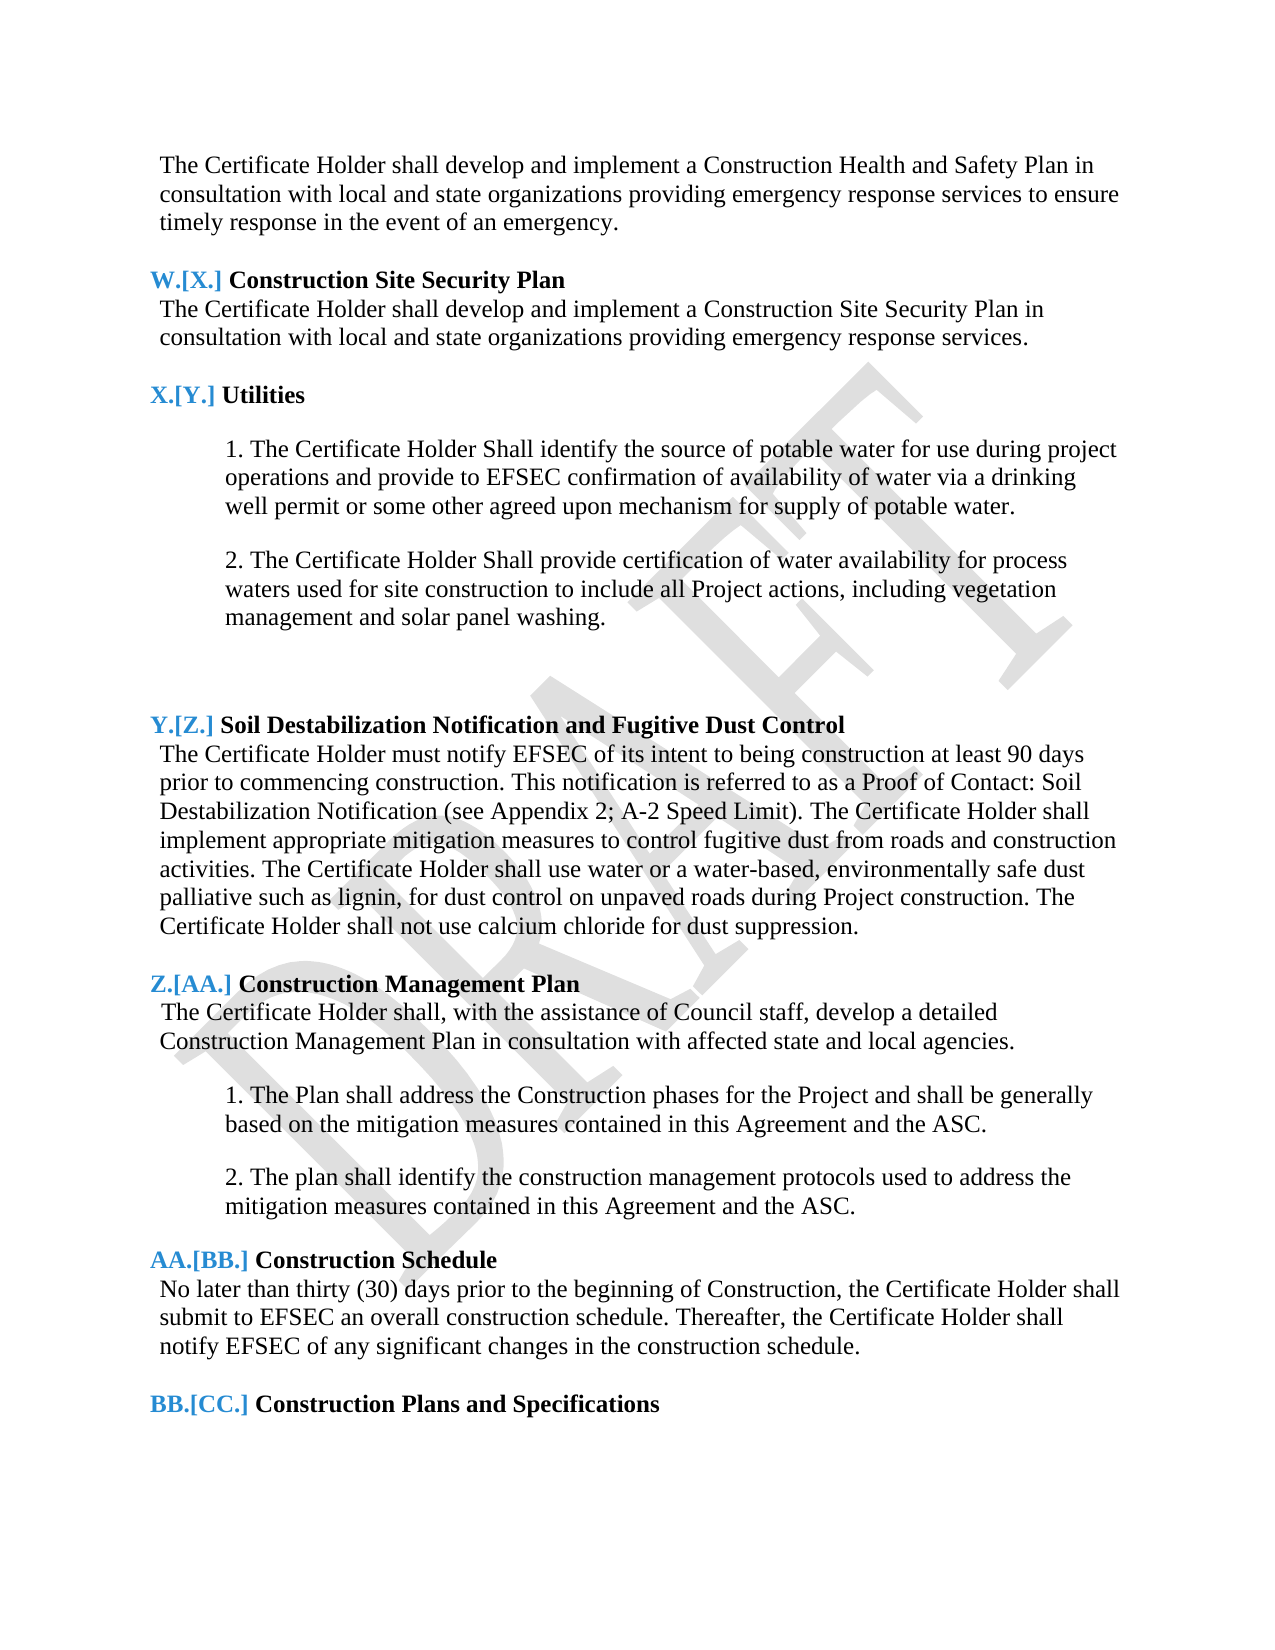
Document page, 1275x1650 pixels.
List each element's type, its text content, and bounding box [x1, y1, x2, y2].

subtitle Soil Destabilization Notification and Fugitive Dust Control [150, 710, 1125, 739]
list The Certificate Holder Shall identify the source of potable water for use during project operations and provide to EFSEC confirmation of availability of water via a drinking well permit or some other agreed upon mechanism for supply of potable water. [225, 434, 1125, 520]
subtitle Utilities [150, 380, 1125, 409]
text The Certificate Holder shall develop and implement a Construction Health and Safety Plan in consultation with local and state organizations providing emergency response services to ensure timely response in the event of an emergency. [159, 150, 1125, 236]
subtitle Construction Management Plan [150, 969, 1125, 997]
list The Plan shall address the Construction phases for the Project and shall be generally based on the mitigation measures contained in this Agreement and the ASC. [225, 1080, 1125, 1137]
text No later than thirty (30) days prior to the beginning of Construction, the Certificate Holder shall submit to EFSEC an overall construction schedule. Thereafter, the Certificate Holder shall notify EFSEC of any significant changes in the construction schedule. [159, 1274, 1125, 1360]
subtitle Construction Site Security Plan [150, 265, 1125, 294]
list The Certificate Holder Shall provide certification of water availability for process waters used for site construction to include all Project actions, including vegetation management and solar panel washing. [225, 545, 1125, 631]
subtitle Construction Plans and Specifications [150, 1389, 1125, 1417]
text The Certificate Holder must notify EFSEC of its intent to being construction at least 90 days prior to commencing construction. This notification is referred to as a Proof of Contact: Soil Destabilization Notification (see Appendix 2; A-2 Speed Limit). The Certificate Holder shall implement appropriate mitigation measures to control fugitive dust from roads and construction activities. The Certificate Holder shall use water or a water-based, environmentally safe dust palliative such as lignin, for dust control on unpaved roads during Project construction. The Certificate Holder shall not use calcium chloride for dust suppression. [159, 739, 1125, 940]
text The Certificate Holder shall, with the assistance of Council staff, develop a detailed Construction Management Plan in consultation with affected state and local agencies. [159, 997, 1125, 1055]
text The Certificate Holder shall develop and implement a Construction Site Security Plan in consultation with local and state organizations providing emergency response services. [159, 294, 1125, 351]
list The plan shall identify the construction management protocols used to address the mitigation measures contained in this Agreement and the ASC. [225, 1162, 1125, 1220]
subtitle Construction Schedule [150, 1245, 1125, 1274]
